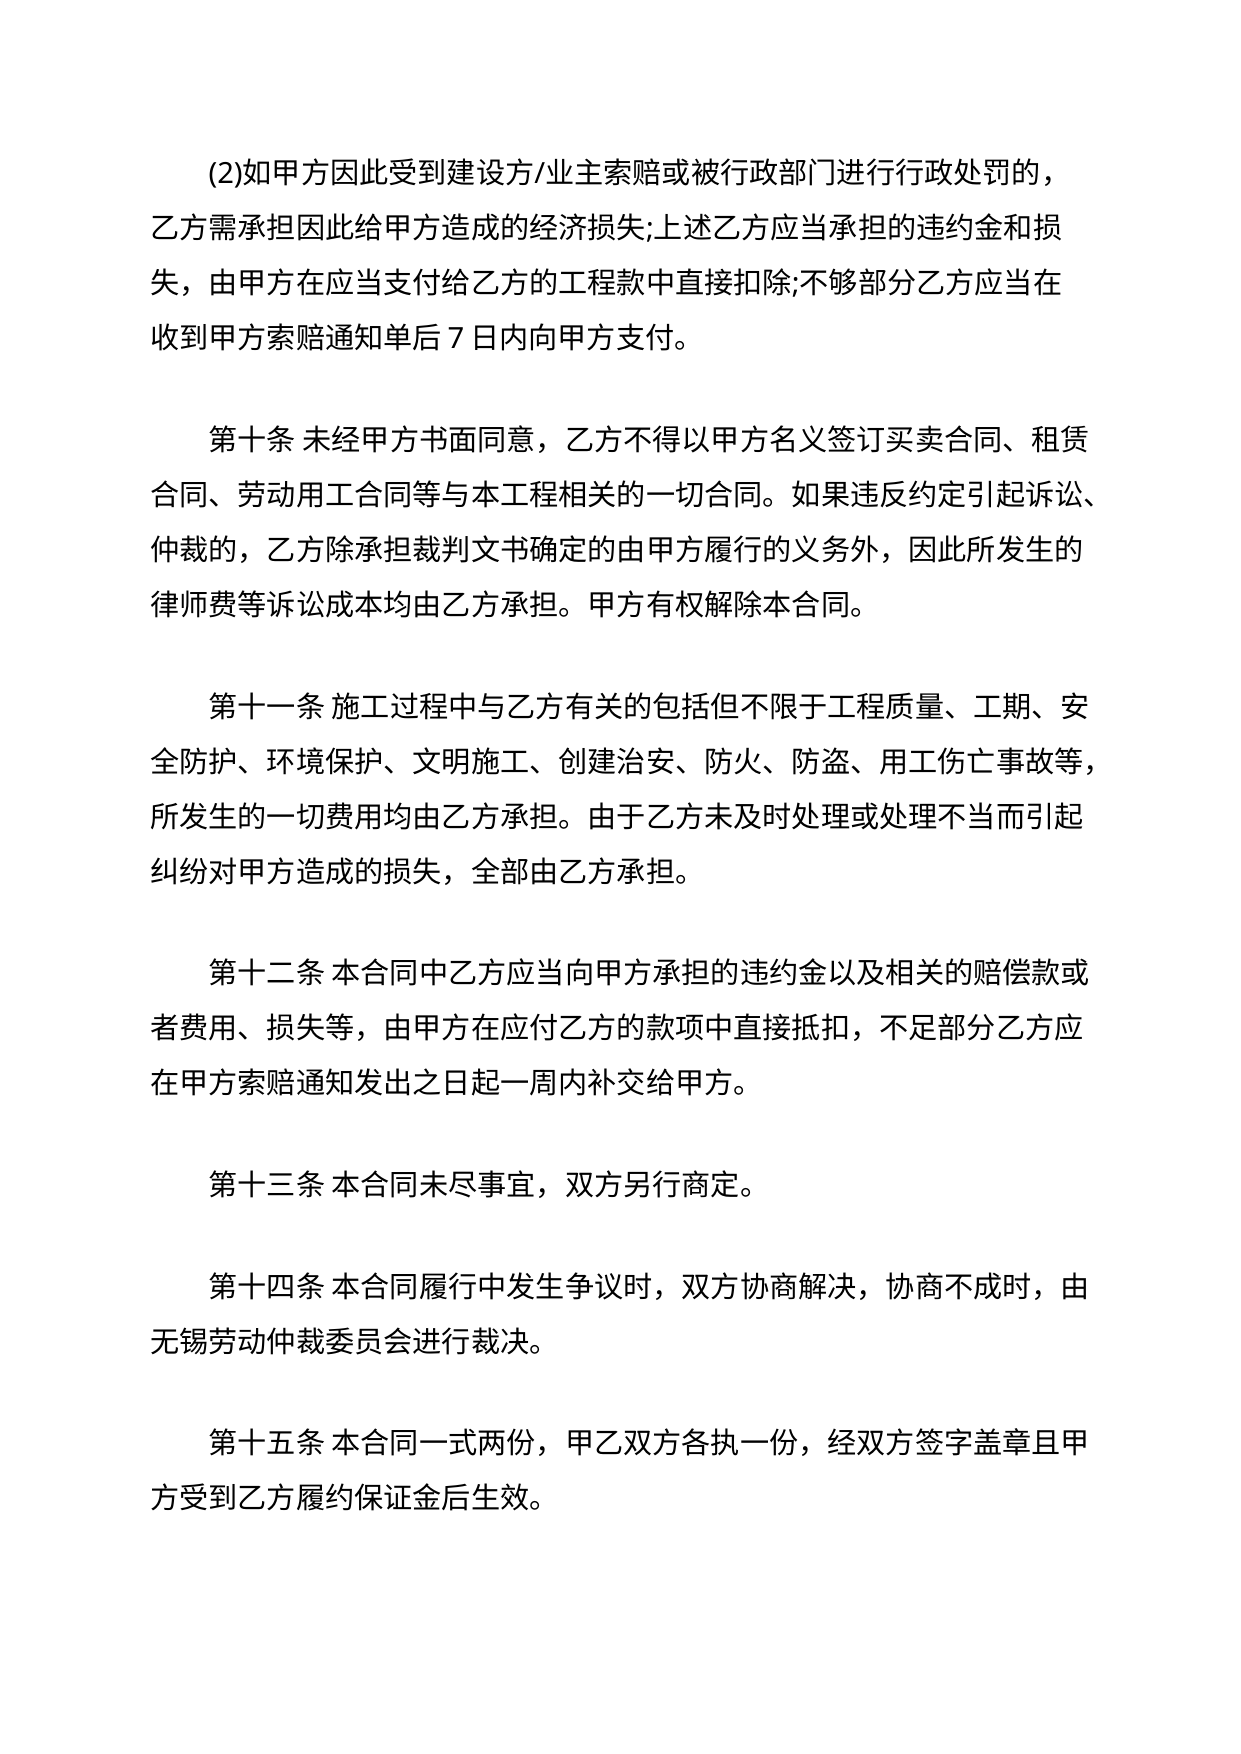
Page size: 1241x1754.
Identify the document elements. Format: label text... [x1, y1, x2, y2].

text 第十条 未经甲方书面同意，乙方不得以甲方名义签订买卖合同、租赁合同、劳动用工合同等与本工程相关的一切合同。如果违反约定引起诉讼、仲裁的，乙方除承担裁判文书确定的由甲方履行的义务外，因此所发生的律师费等诉讼成本均由乙方承担。甲方有权解除本合同。 [150, 417, 1090, 624]
text 第十一条 施工过程中与乙方有关的包括但不限于工程质量、工期、安全防护、环境保护、文明施工、创建治安、防火、防盗、用工伤亡事故等，所发生的一切费用均由乙方承担。由于乙方未及时处理或处理不当而引起纠纷对甲方造成的损失，全部由乙方承担。 [150, 683, 1090, 890]
text 第十四条 本合同履行中发生争议时，双方协商解决，协商不成时，由无锡劳动仲裁委员会进行裁决。 [150, 1263, 1090, 1360]
text 第十二条 本合同中乙方应当向甲方承担的违约金以及相关的赔偿款或者费用、损失等，由甲方在应付乙方的款项中直接抵扣，不足部分乙方应在甲方索赔通知发出之日起一周内补交给甲方。 [150, 950, 1090, 1102]
text (2)如甲方因此受到建设方/业主索赔或被行政部门进行行政处罚的，乙方需承担因此给甲方造成的经济损失;上述乙方应当承担的违约金和损失，由甲方在应当支付给乙方的工程款中直接扣除;不够部分乙方应当在收到甲方索赔通知单后7日内向甲方支付。 [150, 150, 1090, 357]
text 第十五条 本合同一式两份，甲乙双方各执一份，经双方签字盖章且甲方受到乙方履约保证金后生效。 [150, 1420, 1090, 1517]
text 第十三条 本合同未尽事宜，双方另行商定。 [150, 1161, 1090, 1204]
